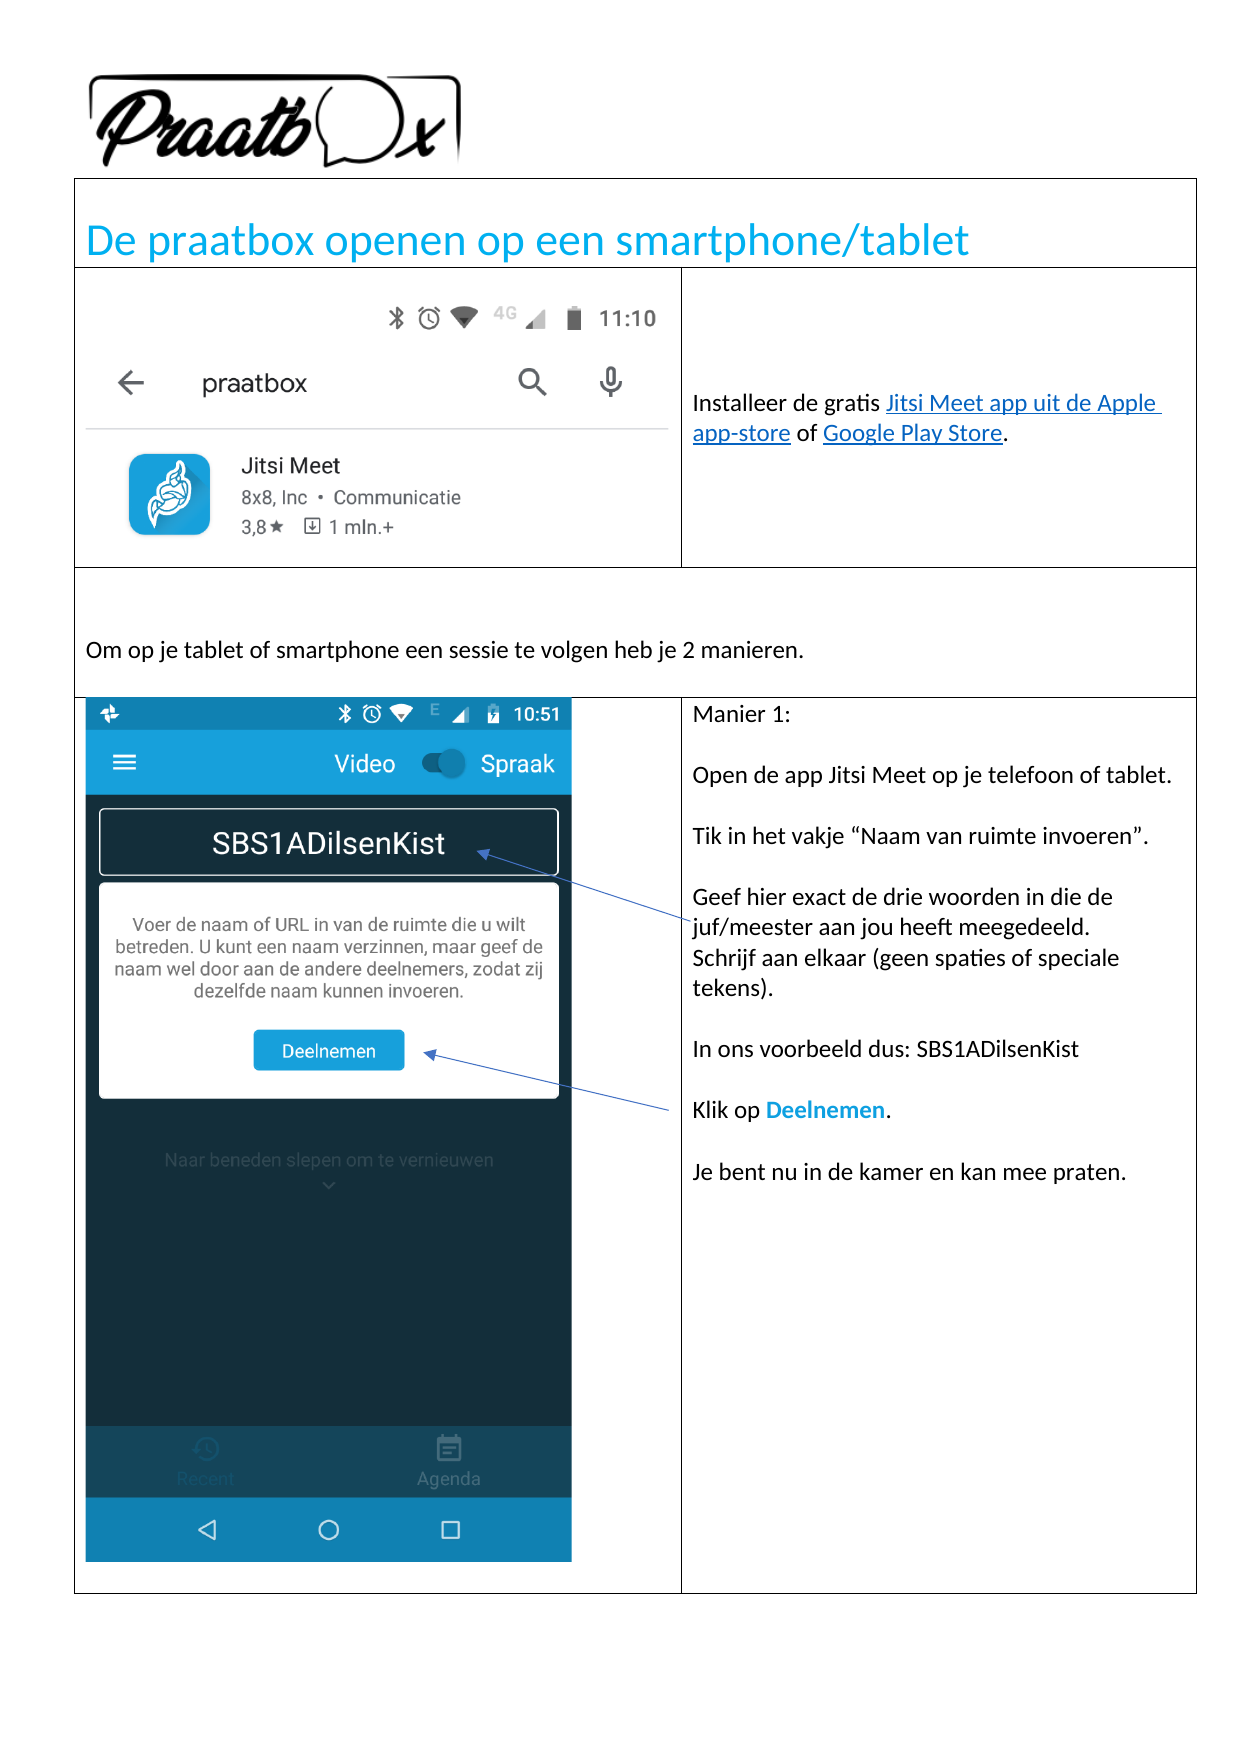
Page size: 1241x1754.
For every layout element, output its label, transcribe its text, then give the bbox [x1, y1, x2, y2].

table_cell Manier 1: Open de app Jitsi Meet op je telefoon of tablet. Tik in het vakje “Naam van ruimte invoeren”. Geef hier exact de drie woorden in die de juf/meester aan jou heeft meegedeeld. Schrijf aan elkaar (geen spaties of speciale tekens). In ons voorbeeld dus: SBS1ADilsenKist Klik op Deelnemen. Je bent nu in de kamer en kan mee praten. [682, 698, 1196, 1592]
table_cell [75, 698, 681, 1592]
picture [75, 59, 468, 178]
table_cell [75, 268, 681, 567]
picture [85, 298, 669, 567]
picture [85, 697, 572, 1562]
table_cell Om op je tablet of smartphone een sessie te volgen heb je 2 manieren. [75, 568, 1196, 697]
table_cell Installeer de gratis Jitsi Meet app uit de Apple app-store of Google Play Store. [682, 268, 1196, 567]
table_header De praatbox openen op een smartphone/tablet [75, 179, 1196, 267]
